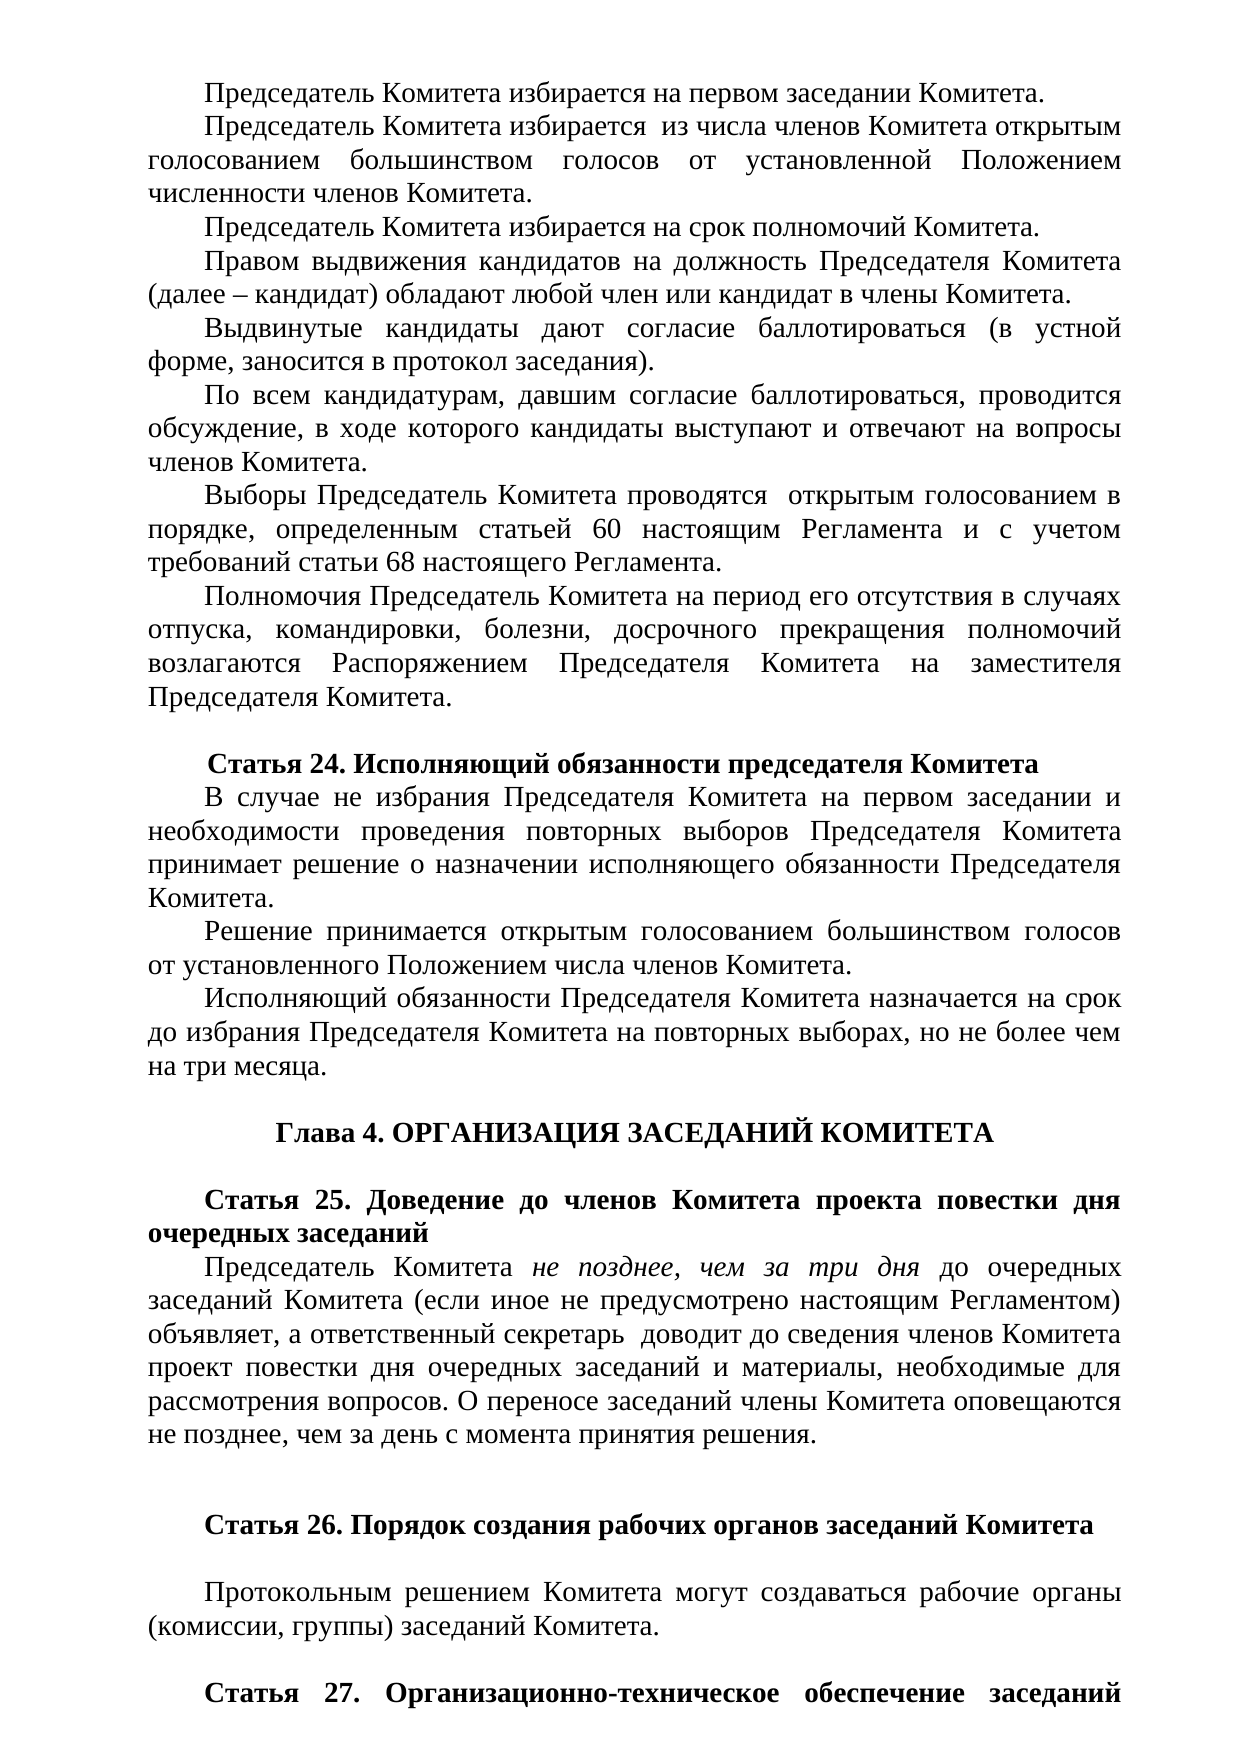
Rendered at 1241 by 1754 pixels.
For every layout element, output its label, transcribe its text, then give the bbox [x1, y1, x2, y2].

text Протокольным решением Комитета могут создаваться рабочие органы (комиссии, группы) заседаний Комитета. [148, 1574, 1122, 1641]
text Председатель Комитета избирается из числа членов Комитета открытым голосованием большинством голосов от установленной Положением численности членов Комитета. [148, 108, 1122, 209]
text Исполняющий обязанности Председателя Комитета назначается на срок до избрания Председателя Комитета на повторных выборах, но не более чем на три месяца. [148, 981, 1122, 1081]
text Статья 24. Исполняющий обязанности председателя Комитета [148, 746, 1122, 779]
text Правом выдвижения кандидатов на должность Председателя Комитета (далее – кандидат) обладают любой член или кандидат в члены Комитета. [148, 243, 1122, 310]
text Председатель Комитета не позднее, чем за три дня до очередных заседаний Комитета (если иное не предусмотрено настоящим Регламентом) объявляет, а ответственный секретарь доводит до сведения членов Комитета проект повестки дня очередных заседаний и материалы, необходимые для рассмотрения вопросов. О переносе заседаний члены Комитета оповещаются не позднее, чем за день с момента принятия решения. [148, 1249, 1122, 1450]
text В случае не избрания Председателя Комитета на первом заседании и необходимости проведения повторных выборов Председателя Комитета принимает решение о назначении исполняющего обязанности Председателя Комитета. [148, 779, 1122, 913]
text Статья 26. Порядок создания рабочих органов заседаний Комитета [148, 1507, 1122, 1541]
text Решение принимается открытым голосованием большинством голосов от установленного Положением числа членов Комитета. [148, 913, 1122, 981]
text Председатель Комитета избирается на первом заседании Комитета. [148, 75, 1122, 108]
text Председатель Комитета избирается на срок полномочий Комитета. [148, 209, 1122, 243]
text Глава 4. ОРГАНИЗАЦИЯ ЗАСЕДАНИЙ КОМИТЕТА [148, 1115, 1122, 1148]
text Выдвинутые кандидаты дают согласие баллотироваться (в устной форме, заносится в протокол заседания). [148, 310, 1122, 377]
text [148, 1675, 1122, 1708]
text Статья 25. Доведение до членов Комитета проекта повестки дня очередных заседаний [148, 1182, 1122, 1249]
text По всем кандидатурам, давшим согласие баллотироваться, проводится обсуждение, в ходе которого кандидаты выступают и отвечают на вопросы членов Комитета. [148, 377, 1122, 477]
text Выборы Председатель Комитета проводятся открытым голосованием в порядке, определенным статьей 60 настоящим Регламента и с учетом требований статьи 68 настоящего Регламента. [148, 477, 1122, 578]
text Полномочия Председатель Комитета на период его отсутствия в случаях отпуска, командировки, болезни, досрочного прекращения полномочий возлагаются Распоряжением Председателя Комитета на заместителя Председателя Комитета. [148, 578, 1122, 712]
